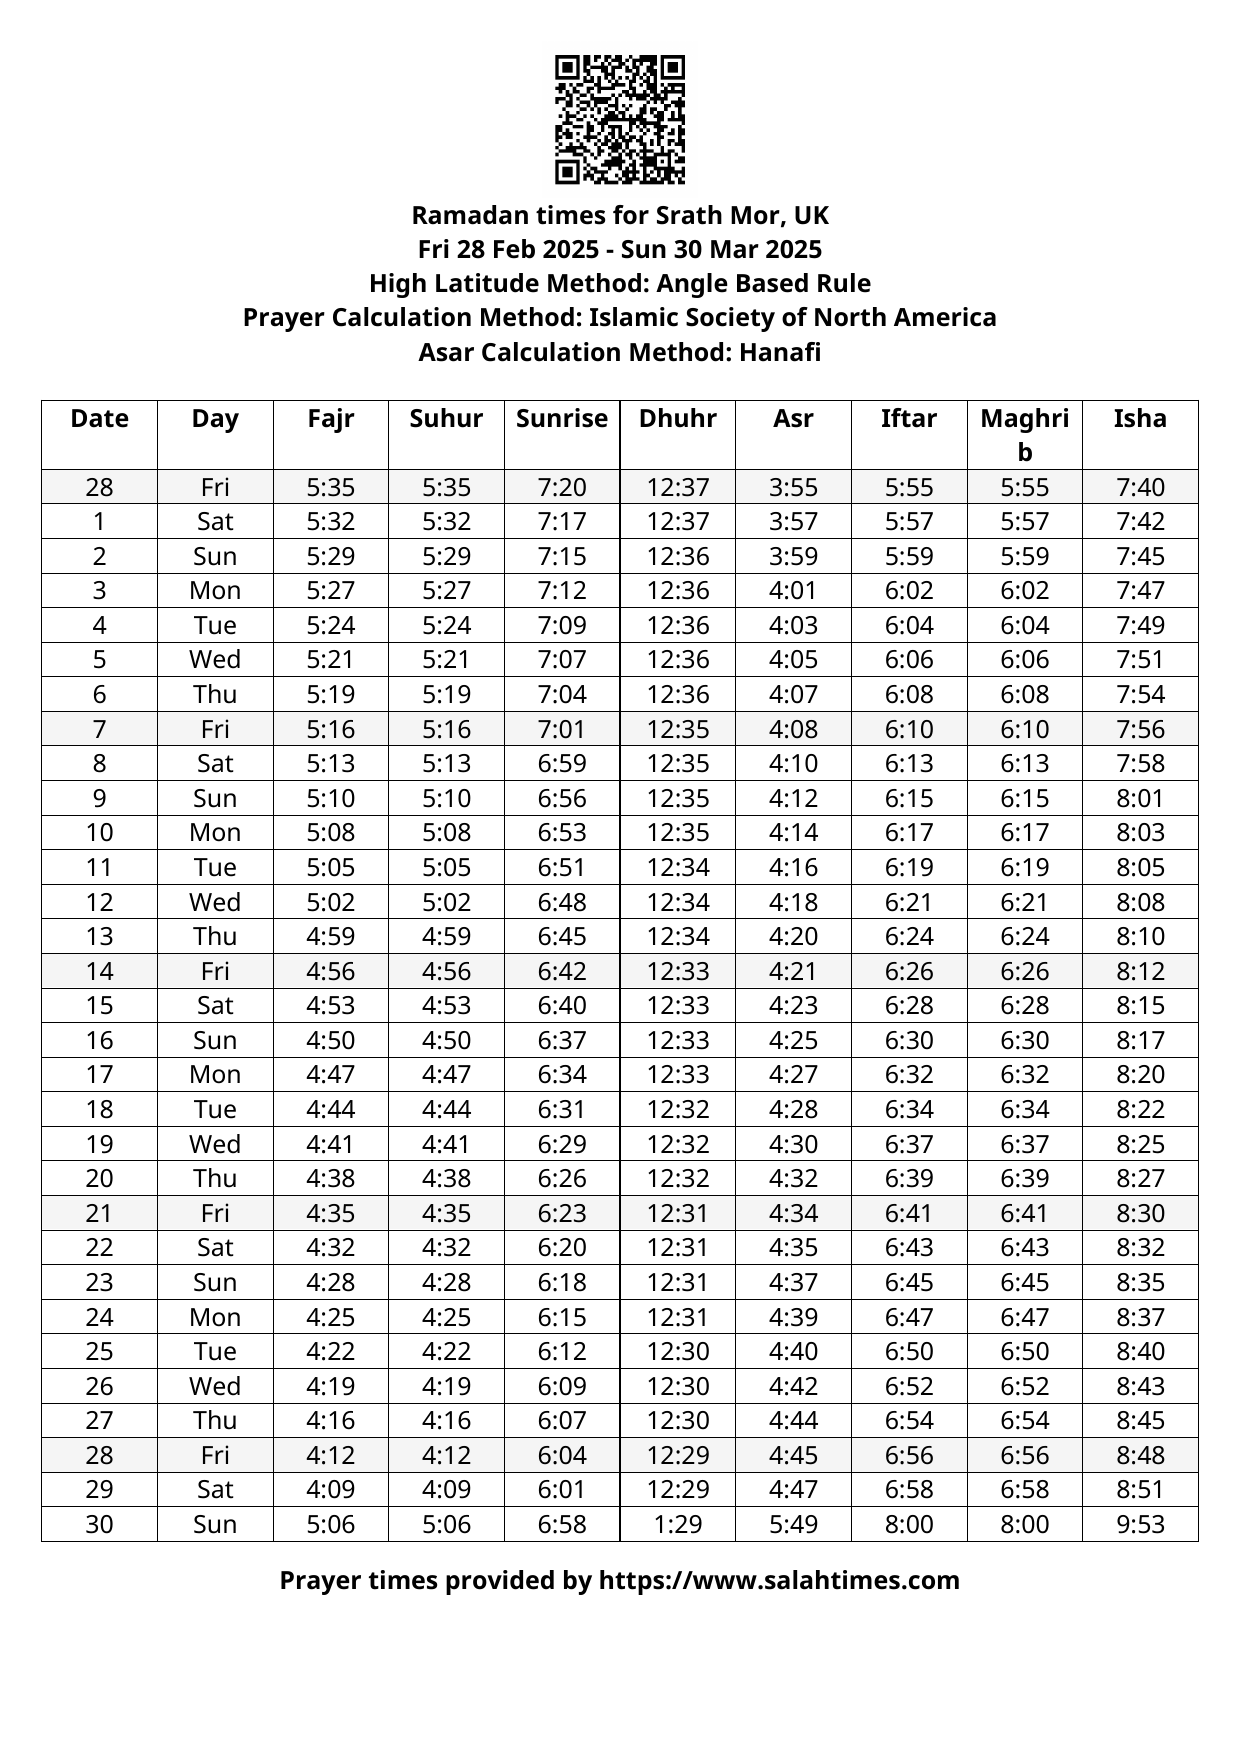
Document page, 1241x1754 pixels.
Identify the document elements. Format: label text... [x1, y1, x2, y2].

table_cell 4:39 [736, 1300, 851, 1333]
table_cell Tue [158, 608, 273, 642]
table_cell 4:08 [736, 712, 851, 745]
table_cell 8 [42, 746, 157, 780]
text Ramadan times for Srath Mor, UK [42, 198, 1198, 232]
table_cell 8:27 [1083, 1161, 1198, 1195]
table_cell 12:35 [621, 712, 735, 745]
table_header Maghrib [968, 401, 1082, 469]
table_cell 4:01 [736, 574, 851, 607]
table_cell 6:04 [852, 608, 967, 642]
table_cell 6:41 [852, 1196, 967, 1229]
table_cell 4:05 [736, 643, 851, 676]
table_cell 6:01 [505, 1473, 619, 1506]
table_cell 8:32 [1083, 1231, 1198, 1264]
table_cell 6:42 [505, 954, 619, 987]
table_cell 4:10 [736, 746, 851, 780]
table_cell Mon [158, 1300, 273, 1333]
table_cell 8:43 [1083, 1369, 1198, 1402]
table_cell 3:59 [736, 539, 851, 572]
table_cell 5:05 [389, 850, 504, 884]
table_cell 6:02 [968, 574, 1082, 607]
table_cell 4:35 [389, 1196, 504, 1229]
table_cell Sun [158, 1507, 273, 1541]
table_cell 3 [42, 574, 157, 607]
table_cell 4:32 [736, 1161, 851, 1195]
table_cell 6:19 [968, 850, 1082, 884]
table_cell 4:20 [736, 919, 851, 953]
table_cell Sat [158, 1231, 273, 1264]
table_cell 8:03 [1083, 816, 1198, 849]
table_cell 6:15 [852, 781, 967, 814]
table_cell 12:30 [621, 1404, 735, 1437]
table_cell 5:55 [968, 470, 1082, 503]
table_cell 6:50 [852, 1334, 967, 1368]
table_cell 23 [42, 1265, 157, 1299]
table_cell 5:16 [389, 712, 504, 745]
table_cell 8:48 [1083, 1438, 1198, 1472]
table_cell 4:28 [389, 1265, 504, 1299]
table_cell 6:10 [852, 712, 967, 745]
table_cell 8:00 [852, 1507, 967, 1541]
table_cell 8:40 [1083, 1334, 1198, 1368]
table_cell Sun [158, 1265, 273, 1299]
table_cell 4:25 [736, 1023, 851, 1057]
table_cell 6:13 [968, 746, 1082, 780]
table_cell 6:58 [505, 1507, 619, 1541]
table_cell 6:48 [505, 885, 619, 918]
table_cell 6:52 [852, 1369, 967, 1402]
table_cell 4:23 [736, 989, 851, 1022]
text High Latitude Method: Angle Based Rule [42, 266, 1198, 300]
table_cell 5:57 [852, 504, 967, 538]
table_cell 8:30 [1083, 1196, 1198, 1229]
table_cell 4:42 [736, 1369, 851, 1402]
table_cell 7:20 [505, 470, 619, 503]
table_cell 4:19 [389, 1369, 504, 1402]
table_cell 6:23 [505, 1196, 619, 1229]
table_cell 6:52 [968, 1369, 1082, 1402]
table_cell 5:49 [736, 1507, 851, 1541]
table_cell 4:59 [389, 919, 504, 953]
table_cell Thu [158, 919, 273, 953]
table_cell 7:40 [1083, 470, 1198, 503]
table_cell 4:47 [736, 1473, 851, 1506]
table_cell 6:37 [852, 1127, 967, 1160]
table_cell 6:24 [968, 919, 1082, 953]
table_cell Sun [158, 1023, 273, 1057]
table_cell 12:32 [621, 1127, 735, 1160]
table_cell 4:32 [274, 1231, 388, 1264]
table_cell 6:51 [505, 850, 619, 884]
table_cell 14 [42, 954, 157, 987]
table_cell 10 [42, 816, 157, 849]
table_cell 12:29 [621, 1438, 735, 1472]
table_cell 6:37 [505, 1023, 619, 1057]
table_cell 2 [42, 539, 157, 572]
table_cell 4:40 [736, 1334, 851, 1368]
table_cell 15 [42, 989, 157, 1022]
table_cell 5:08 [389, 816, 504, 849]
table_cell 4:16 [736, 850, 851, 884]
table_cell 7:04 [505, 677, 619, 711]
table_cell 5:57 [968, 504, 1082, 538]
table_cell 6:30 [852, 1023, 967, 1057]
table_cell 6:56 [505, 781, 619, 814]
table_header Dhuhr [621, 401, 735, 469]
table_cell 11 [42, 850, 157, 884]
table_cell 6:13 [852, 746, 967, 780]
table_cell 4:35 [736, 1231, 851, 1264]
table_cell 12:36 [621, 574, 735, 607]
table_cell 6 [42, 677, 157, 711]
table_cell 7:47 [1083, 574, 1198, 607]
table_cell 3:55 [736, 470, 851, 503]
table_cell 5:55 [852, 470, 967, 503]
table_cell Sun [158, 781, 273, 814]
table_cell 4:12 [274, 1438, 388, 1472]
table_cell 8:25 [1083, 1127, 1198, 1160]
table_cell 4:50 [274, 1023, 388, 1057]
table_cell Mon [158, 574, 273, 607]
table_cell 4:16 [274, 1404, 388, 1437]
table_cell 6:43 [852, 1231, 967, 1264]
table_cell 12:34 [621, 885, 735, 918]
table_cell 5:21 [274, 643, 388, 676]
table_cell 4:38 [389, 1161, 504, 1195]
table_cell 12:30 [621, 1369, 735, 1402]
table_cell 27 [42, 1404, 157, 1437]
table_cell 16 [42, 1023, 157, 1057]
table_cell 12:31 [621, 1196, 735, 1229]
table_cell 4:28 [274, 1265, 388, 1299]
table_cell 4:44 [389, 1092, 504, 1126]
table_cell 8:00 [968, 1507, 1082, 1541]
table_cell 4:09 [389, 1473, 504, 1506]
table_cell 25 [42, 1334, 157, 1368]
table_cell 6:54 [968, 1404, 1082, 1437]
table_cell 12:33 [621, 1058, 735, 1091]
table_cell 12:31 [621, 1265, 735, 1299]
table_cell 6:47 [852, 1300, 967, 1333]
table_cell 6:15 [505, 1300, 619, 1333]
table_cell 8:37 [1083, 1300, 1198, 1333]
table_cell 7:49 [1083, 608, 1198, 642]
table_cell 28 [42, 1438, 157, 1472]
table_cell 12:35 [621, 816, 735, 849]
table_cell 7:42 [1083, 504, 1198, 538]
table_cell 12:29 [621, 1473, 735, 1506]
table_cell 8:51 [1083, 1473, 1198, 1506]
table_cell 7:45 [1083, 539, 1198, 572]
table_cell 4:12 [736, 781, 851, 814]
text Prayer Calculation Method: Islamic Society of North America [42, 300, 1198, 334]
table_cell 7:54 [1083, 677, 1198, 711]
table_cell 6:20 [505, 1231, 619, 1264]
table_cell 4:59 [274, 919, 388, 953]
table_cell 5:13 [274, 746, 388, 780]
table_cell 4:44 [736, 1404, 851, 1437]
table_cell 6:54 [852, 1404, 967, 1437]
table_cell 4:50 [389, 1023, 504, 1057]
table_cell 5:08 [274, 816, 388, 849]
table_cell 8:01 [1083, 781, 1198, 814]
table_cell 6:32 [968, 1058, 1082, 1091]
table_cell 4:25 [274, 1300, 388, 1333]
table_cell 8:12 [1083, 954, 1198, 987]
table_cell 6:04 [968, 608, 1082, 642]
table_cell 6:15 [968, 781, 1082, 814]
table_cell 4:27 [736, 1058, 851, 1091]
table_cell 6:37 [968, 1127, 1082, 1160]
table_cell 5:02 [389, 885, 504, 918]
table_cell 4 [42, 608, 157, 642]
table_cell 6:21 [968, 885, 1082, 918]
table_cell 13 [42, 919, 157, 953]
table_header Isha [1083, 401, 1198, 469]
table_cell Fri [158, 954, 273, 987]
table_cell 4:56 [274, 954, 388, 987]
table_cell Tue [158, 850, 273, 884]
table_cell 8:20 [1083, 1058, 1198, 1091]
table_cell 12:34 [621, 850, 735, 884]
table_cell Wed [158, 1127, 273, 1160]
table_cell 4:22 [389, 1334, 504, 1368]
table_cell 6:19 [852, 850, 967, 884]
table_cell 4:47 [274, 1058, 388, 1091]
table_cell 5:19 [389, 677, 504, 711]
table_cell 6:17 [968, 816, 1082, 849]
table_cell 6:58 [852, 1473, 967, 1506]
table_cell 8:08 [1083, 885, 1198, 918]
table_cell 5:35 [389, 470, 504, 503]
table_cell Thu [158, 1161, 273, 1195]
table_cell 6:59 [505, 746, 619, 780]
table_header Asr [736, 401, 851, 469]
table_cell 5:19 [274, 677, 388, 711]
table_cell 12:33 [621, 1023, 735, 1057]
table_cell 4:21 [736, 954, 851, 987]
table_cell 6:45 [968, 1265, 1082, 1299]
table_cell 4:09 [274, 1473, 388, 1506]
table_cell 6:06 [852, 643, 967, 676]
table_cell 6:56 [852, 1438, 967, 1472]
table_cell 5:06 [389, 1507, 504, 1541]
text Fri 28 Feb 2025 - Sun 30 Mar 2025 [42, 232, 1198, 266]
table_cell 4:03 [736, 608, 851, 642]
table_cell 12:35 [621, 781, 735, 814]
table_cell 12:36 [621, 608, 735, 642]
table_cell 6:47 [968, 1300, 1082, 1333]
table_cell 7:01 [505, 712, 619, 745]
table_cell 7:07 [505, 643, 619, 676]
table_cell 7:51 [1083, 643, 1198, 676]
table_cell 5:24 [274, 608, 388, 642]
table_cell 6:28 [852, 989, 967, 1022]
table_cell 7 [42, 712, 157, 745]
table_cell 5:29 [389, 539, 504, 572]
table_cell 5:35 [274, 470, 388, 503]
table_cell 6:04 [505, 1438, 619, 1472]
table_cell 12:30 [621, 1334, 735, 1368]
table_cell 1:29 [621, 1507, 735, 1541]
table_cell 29 [42, 1473, 157, 1506]
table_header Date [42, 401, 157, 469]
table_cell 5:10 [274, 781, 388, 814]
table_cell Sat [158, 989, 273, 1022]
table_cell 12:34 [621, 919, 735, 953]
table_cell 6:12 [505, 1334, 619, 1368]
table_cell 6:18 [505, 1265, 619, 1299]
table_cell 6:53 [505, 816, 619, 849]
table_cell 6:39 [852, 1161, 967, 1195]
table_cell 6:45 [852, 1265, 967, 1299]
table_cell Fri [158, 1438, 273, 1472]
table_header Iftar [852, 401, 967, 469]
table_cell 5:27 [274, 574, 388, 607]
table_cell 6:34 [505, 1058, 619, 1091]
table_cell 4:53 [274, 989, 388, 1022]
table_cell Wed [158, 643, 273, 676]
table_cell 12 [42, 885, 157, 918]
table_cell 6:31 [505, 1092, 619, 1126]
table_cell 4:19 [274, 1369, 388, 1402]
table_cell 12:36 [621, 539, 735, 572]
table_cell 6:32 [852, 1058, 967, 1091]
table_cell 6:08 [852, 677, 967, 711]
table_cell 6:40 [505, 989, 619, 1022]
table_cell 5:32 [389, 504, 504, 538]
table_cell 5:06 [274, 1507, 388, 1541]
table_cell 12:31 [621, 1231, 735, 1264]
table_cell 12:37 [621, 470, 735, 503]
table_cell 6:24 [852, 919, 967, 953]
table_cell 5:59 [968, 539, 1082, 572]
table_cell 24 [42, 1300, 157, 1333]
table_cell Thu [158, 677, 273, 711]
table_cell 4:30 [736, 1127, 851, 1160]
table_cell 5:16 [274, 712, 388, 745]
table_cell 6:07 [505, 1404, 619, 1437]
table_cell 12:31 [621, 1300, 735, 1333]
table_cell 12:36 [621, 677, 735, 711]
table_cell 6:28 [968, 989, 1082, 1022]
table_cell 5 [42, 643, 157, 676]
table_cell 4:56 [389, 954, 504, 987]
table_cell 6:09 [505, 1369, 619, 1402]
table_cell 4:14 [736, 816, 851, 849]
table_cell 28 [42, 470, 157, 503]
table_cell 4:41 [389, 1127, 504, 1160]
table_cell 12:33 [621, 954, 735, 987]
table_cell 6:06 [968, 643, 1082, 676]
table_cell 4:38 [274, 1161, 388, 1195]
table_cell 12:33 [621, 989, 735, 1022]
table_cell 17 [42, 1058, 157, 1091]
table_cell 4:53 [389, 989, 504, 1022]
table_cell 4:35 [274, 1196, 388, 1229]
table_cell 12:32 [621, 1161, 735, 1195]
table_cell 9 [42, 781, 157, 814]
table_cell 5:10 [389, 781, 504, 814]
table_cell 21 [42, 1196, 157, 1229]
table_cell 18 [42, 1092, 157, 1126]
table_cell Sat [158, 1473, 273, 1506]
table_cell 6:30 [968, 1023, 1082, 1057]
table_cell 7:15 [505, 539, 619, 572]
table_cell 9:53 [1083, 1507, 1198, 1541]
table_cell 8:10 [1083, 919, 1198, 953]
table_cell 3:57 [736, 504, 851, 538]
table_cell 5:02 [274, 885, 388, 918]
table_cell Fri [158, 1196, 273, 1229]
table_cell 6:26 [968, 954, 1082, 987]
table_cell 6:10 [968, 712, 1082, 745]
table_cell Tue [158, 1092, 273, 1126]
table_cell 4:32 [389, 1231, 504, 1264]
table_cell 30 [42, 1507, 157, 1541]
table_cell 12:37 [621, 504, 735, 538]
table_cell Sat [158, 504, 273, 538]
table_cell 5:05 [274, 850, 388, 884]
table_header Day [158, 401, 273, 469]
table_cell 8:45 [1083, 1404, 1198, 1437]
table_cell 4:41 [274, 1127, 388, 1160]
table_cell Tue [158, 1334, 273, 1368]
table_cell 6:39 [968, 1161, 1082, 1195]
table_cell 6:17 [852, 816, 967, 849]
table_header Sunrise [505, 401, 619, 469]
table_cell 19 [42, 1127, 157, 1160]
table_cell 5:13 [389, 746, 504, 780]
table_cell 4:12 [389, 1438, 504, 1472]
table_cell 5:32 [274, 504, 388, 538]
table_cell 6:21 [852, 885, 967, 918]
table_cell 12:35 [621, 746, 735, 780]
table_cell 4:34 [736, 1196, 851, 1229]
table_cell 7:56 [1083, 712, 1198, 745]
table_cell 4:22 [274, 1334, 388, 1368]
table_cell 4:16 [389, 1404, 504, 1437]
table_cell 6:26 [505, 1161, 619, 1195]
text Asar Calculation Method: Hanafi [42, 334, 1198, 368]
table_cell 7:12 [505, 574, 619, 607]
table_cell Wed [158, 1369, 273, 1402]
table_cell 4:28 [736, 1092, 851, 1126]
table_cell Wed [158, 885, 273, 918]
table_cell 4:07 [736, 677, 851, 711]
table_cell 5:59 [852, 539, 967, 572]
table_cell 7:09 [505, 608, 619, 642]
table_cell 6:56 [968, 1438, 1082, 1472]
table_cell 7:58 [1083, 746, 1198, 780]
table_cell 7:17 [505, 504, 619, 538]
table_cell 12:32 [621, 1092, 735, 1126]
table_cell 6:58 [968, 1473, 1082, 1506]
table_cell Fri [158, 470, 273, 503]
table_cell 4:18 [736, 885, 851, 918]
table_cell 8:17 [1083, 1023, 1198, 1057]
table_cell Fri [158, 712, 273, 745]
table_cell 6:26 [852, 954, 967, 987]
table_cell 4:25 [389, 1300, 504, 1333]
table_cell 8:35 [1083, 1265, 1198, 1299]
table_cell 4:47 [389, 1058, 504, 1091]
table_cell 6:43 [968, 1231, 1082, 1264]
table_cell 6:34 [968, 1092, 1082, 1126]
table_cell 4:45 [736, 1438, 851, 1472]
table_cell 4:37 [736, 1265, 851, 1299]
table_header Fajr [274, 401, 388, 469]
table_cell 5:27 [389, 574, 504, 607]
table_cell 5:24 [389, 608, 504, 642]
table_cell 6:50 [968, 1334, 1082, 1368]
table_cell 6:34 [852, 1092, 967, 1126]
table_cell 1 [42, 504, 157, 538]
table_cell 12:36 [621, 643, 735, 676]
table_cell Sun [158, 539, 273, 572]
table_cell 6:02 [852, 574, 967, 607]
table_cell 8:15 [1083, 989, 1198, 1022]
table_cell 4:44 [274, 1092, 388, 1126]
table_cell Mon [158, 1058, 273, 1091]
table_cell 8:22 [1083, 1092, 1198, 1126]
table_cell 5:29 [274, 539, 388, 572]
table_cell 22 [42, 1231, 157, 1264]
table_cell Sat [158, 746, 273, 780]
table_cell Mon [158, 816, 273, 849]
table_header Suhur [389, 401, 504, 469]
table_cell 20 [42, 1161, 157, 1195]
table_cell 6:29 [505, 1127, 619, 1160]
table_cell 6:08 [968, 677, 1082, 711]
table_cell 6:41 [968, 1196, 1082, 1229]
picture [542, 41, 699, 198]
table_cell 8:05 [1083, 850, 1198, 884]
table_cell 26 [42, 1369, 157, 1402]
table_cell 6:45 [505, 919, 619, 953]
table_cell 5:21 [389, 643, 504, 676]
text Prayer times provided by https://www.salahtimes.com [42, 1563, 1198, 1597]
table_cell Thu [158, 1404, 273, 1437]
